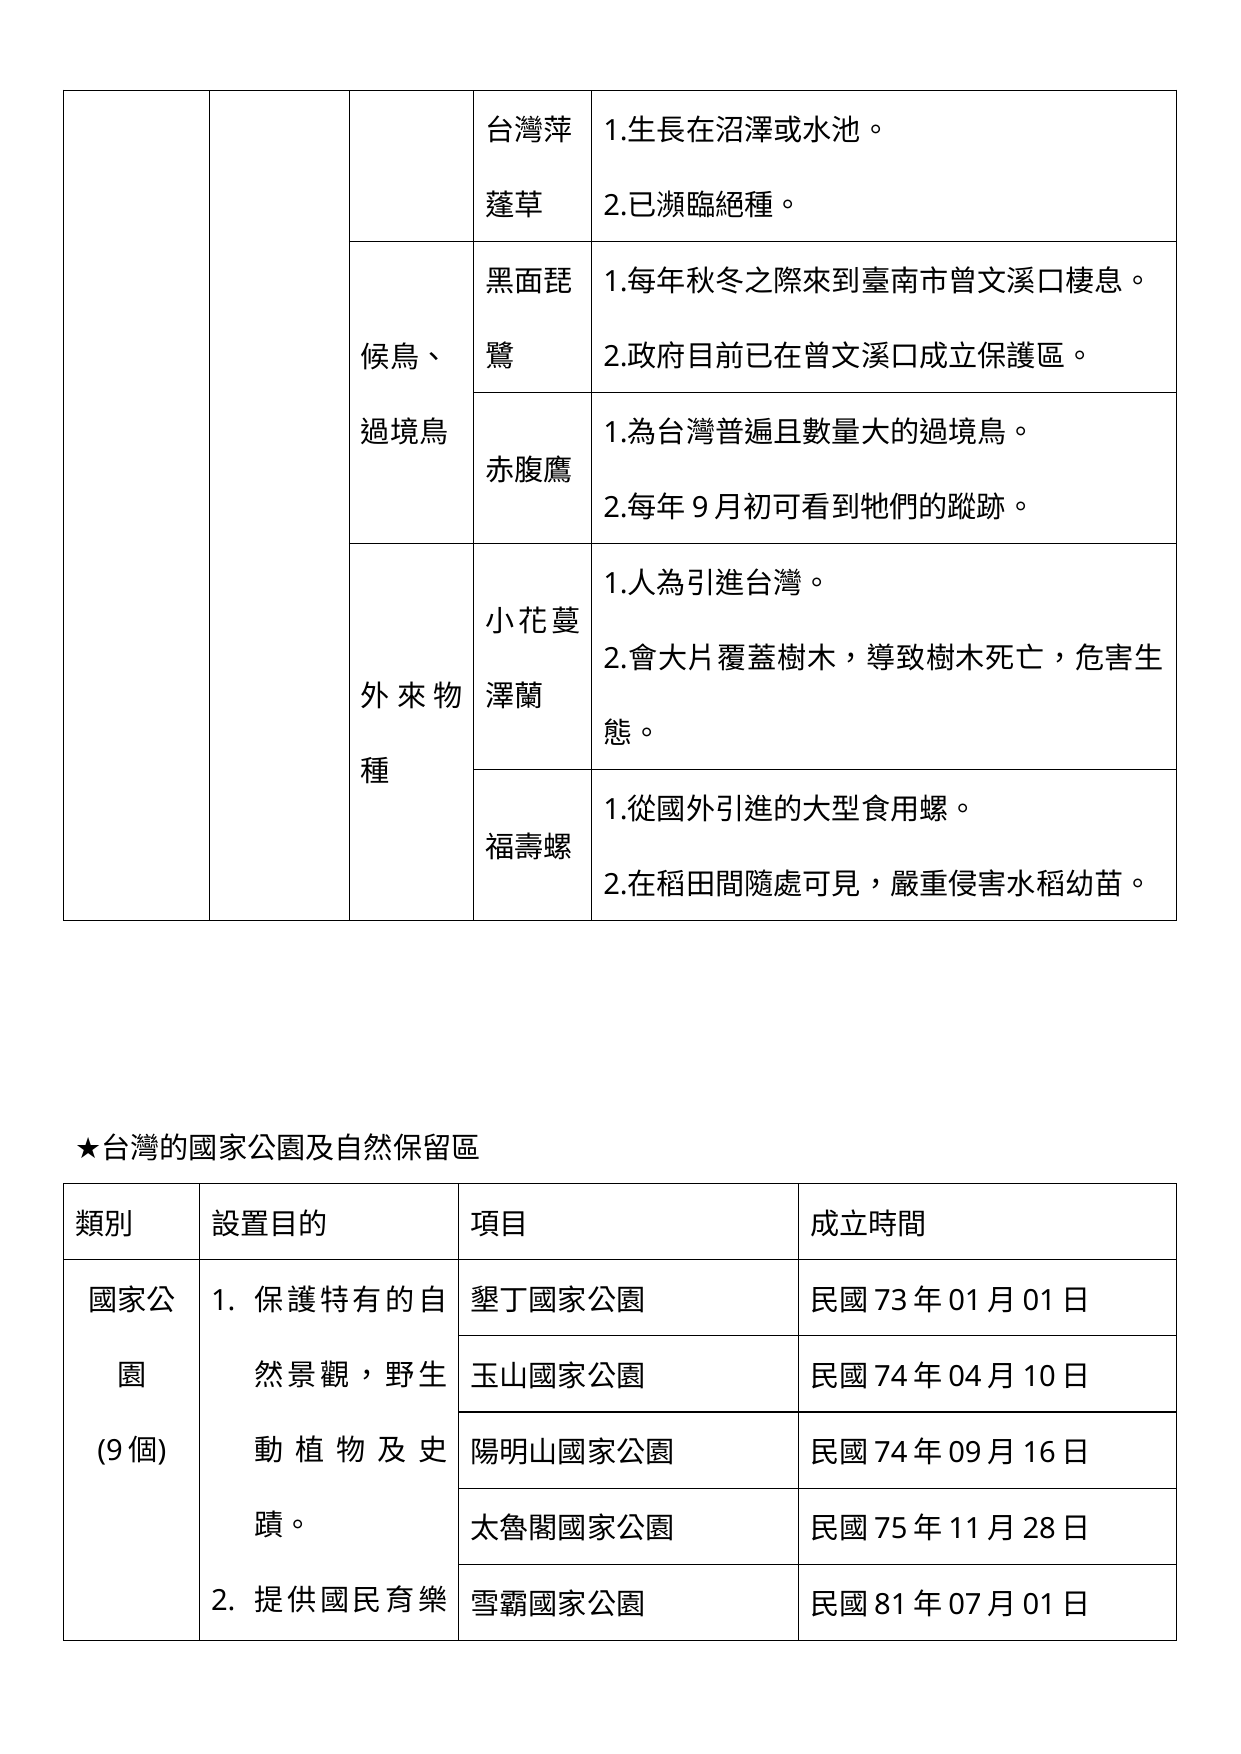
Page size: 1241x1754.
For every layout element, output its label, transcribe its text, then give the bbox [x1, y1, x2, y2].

table_cell 1.生長在沼澤或水池。 2.已瀕臨絕種。 [592, 91, 1176, 241]
table_cell 民國73年01月01日 [799, 1260, 1176, 1335]
table_header 成立時間 [799, 1184, 1176, 1259]
table_header 項目 [459, 1184, 798, 1259]
table_cell 1.從國外引進的大型食用螺。 2.在稻田間隨處可見，嚴重侵害水稻幼苗。 [592, 770, 1176, 920]
table_cell 黑面琵鷺 [474, 242, 591, 392]
table_cell 雪霸國家公園 [459, 1565, 798, 1639]
table_cell 國家公園 (9個) [64, 1260, 199, 1639]
table_cell 玉山國家公園 [459, 1336, 798, 1411]
table_header 類別 [64, 1184, 199, 1259]
table_cell 民國74年04月10日 [799, 1336, 1176, 1411]
table_cell 1.人為引進台灣。 2.會大片覆蓋樹木，導致樹木死亡，危害生態。 [592, 544, 1176, 769]
table_cell 外來物種 [350, 544, 473, 920]
table_cell 候鳥、過境鳥 [350, 242, 473, 543]
table_cell 福壽螺 [474, 770, 591, 920]
table_cell 台灣萍蓬草 [474, 91, 591, 241]
table_cell 陽明山國家公園 [459, 1413, 798, 1487]
table_cell 赤腹鷹 [474, 393, 591, 543]
table_header 設置目的 [200, 1184, 458, 1259]
text ★台灣的國家公園及自然保留區 [75, 1108, 1165, 1183]
table_cell 1.每年秋冬之際來到臺南市曾文溪口棲息。 2.政府目前已在曾文溪口成立保護區。 [592, 242, 1176, 392]
table_cell 墾丁國家公園 [459, 1260, 798, 1335]
table_cell 民國74年09月16日 [799, 1413, 1176, 1487]
table_cell 保護特有的自然景觀，野生動植物及史蹟。 提供國民育樂與研究。 [200, 1260, 458, 1639]
table_cell 小花蔓澤蘭 [474, 544, 591, 769]
table_cell 民國75年11月28日 [799, 1489, 1176, 1563]
table_cell 太魯閣國家公園 [459, 1489, 798, 1563]
table_cell 民國81年07月01日 [799, 1565, 1176, 1639]
table_cell 1.為台灣普遍且數量大的過境鳥。 2.每年9月初可看到牠們的蹤跡。 [592, 393, 1176, 543]
